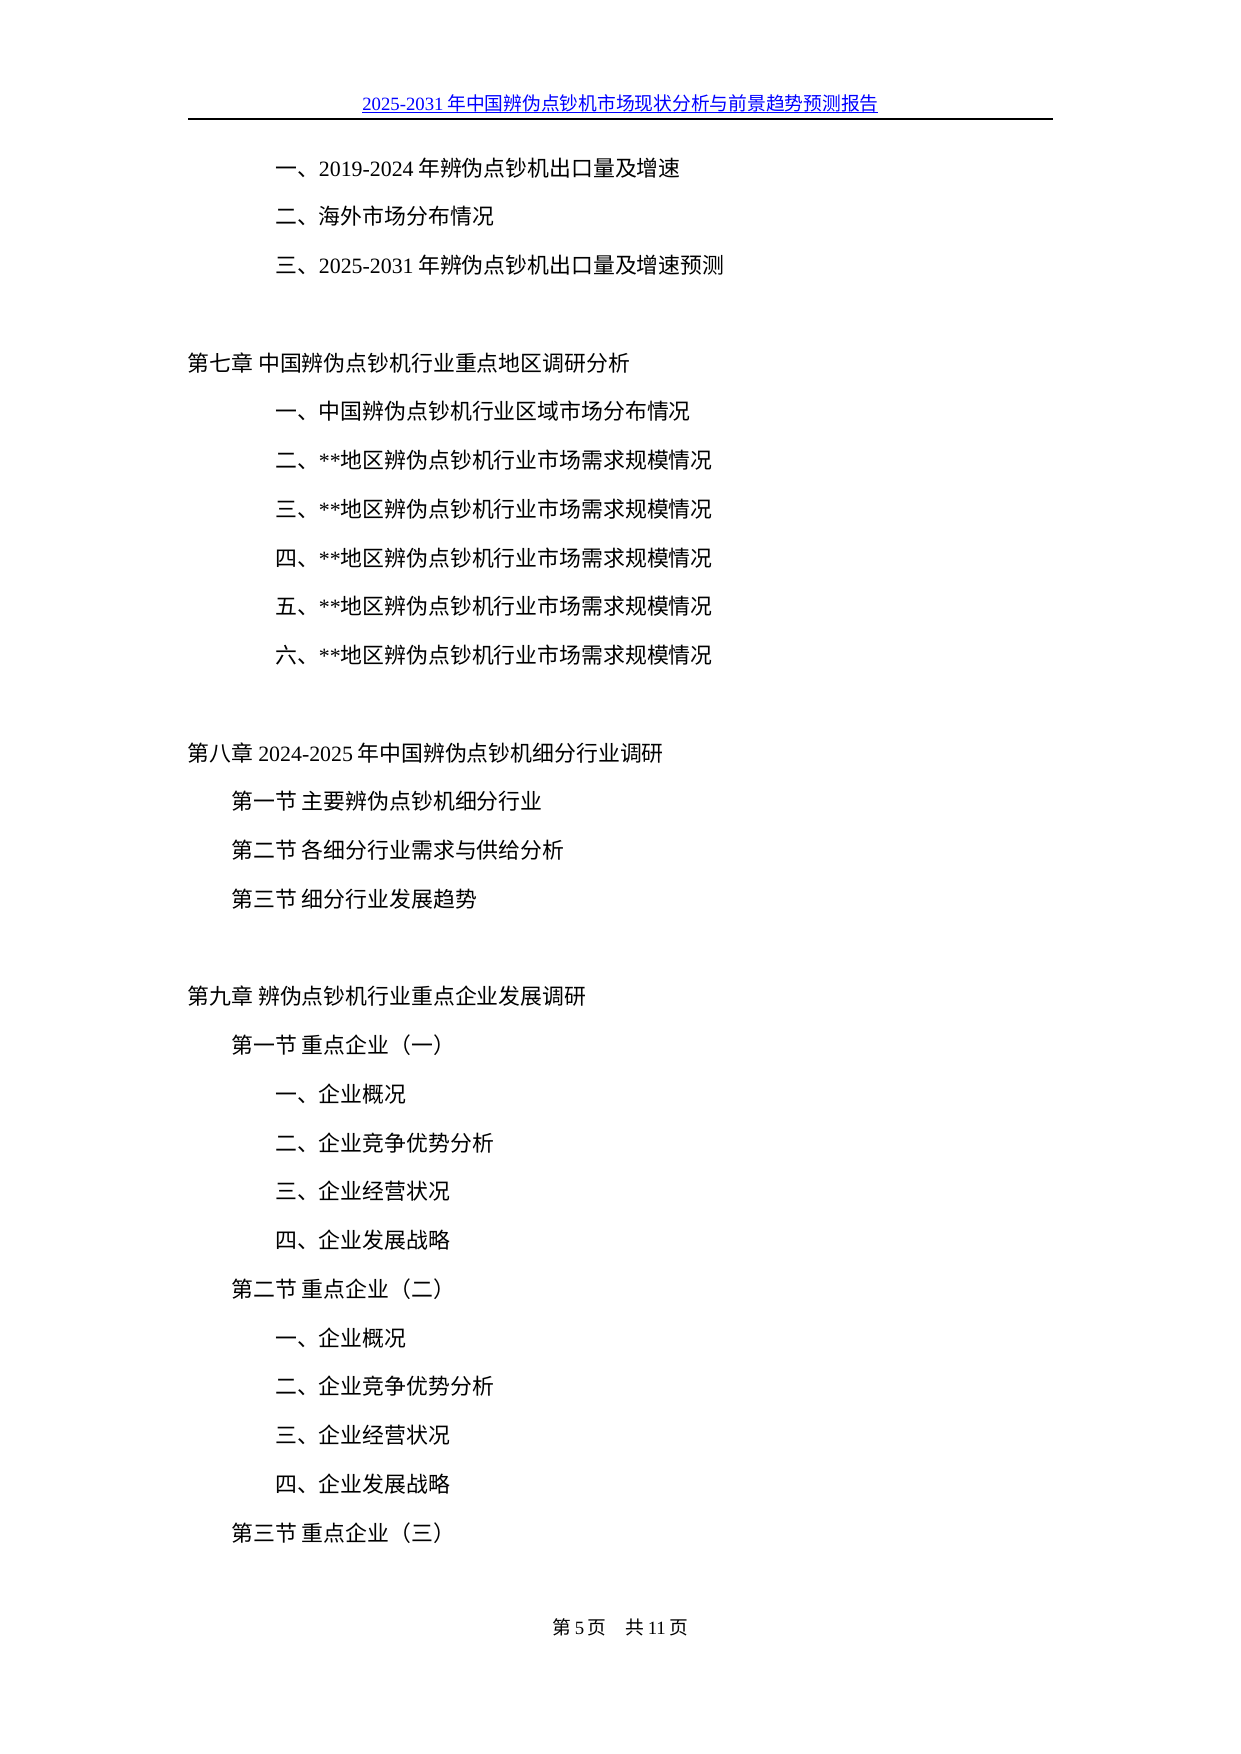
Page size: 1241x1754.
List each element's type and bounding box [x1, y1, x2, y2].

text [187, 150, 1053, 1548]
